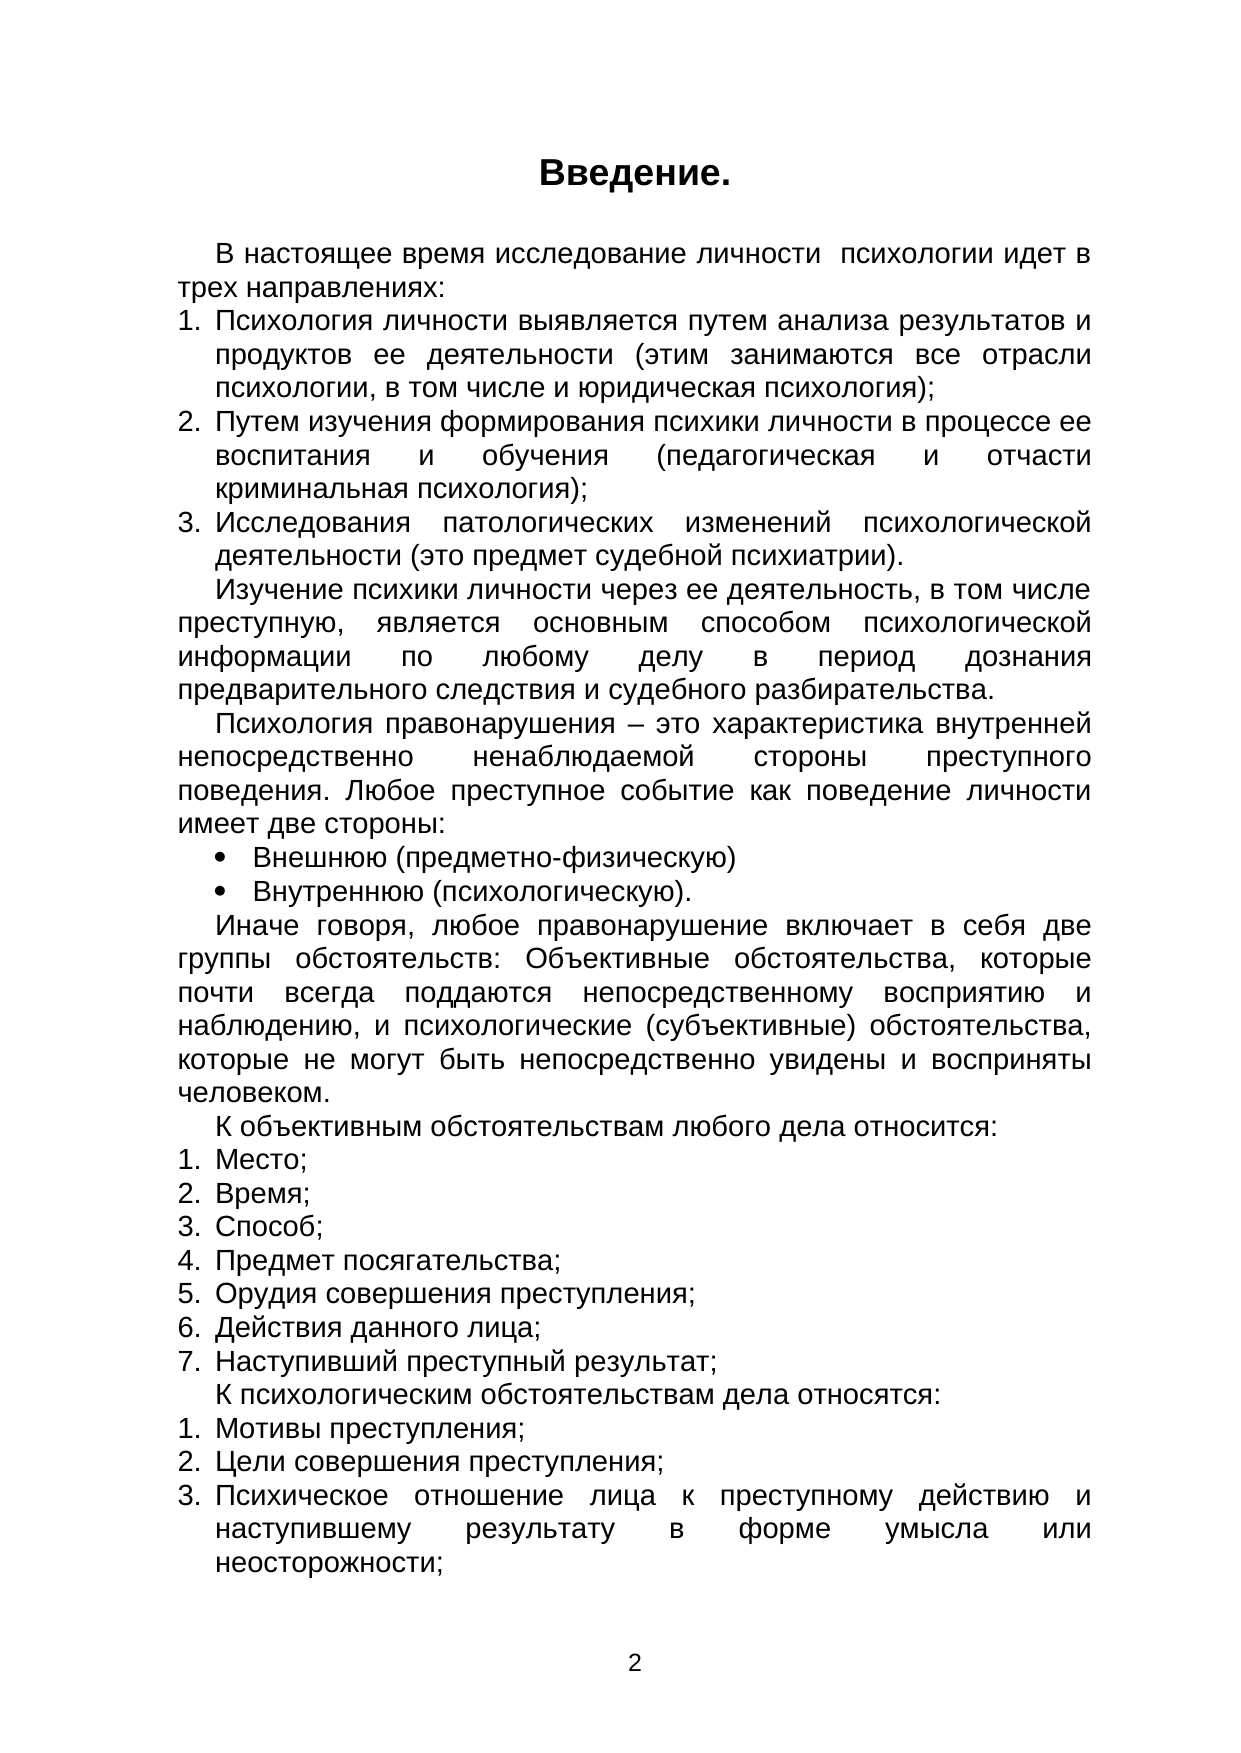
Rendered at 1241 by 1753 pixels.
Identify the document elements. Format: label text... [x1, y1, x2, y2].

text Психология правонарушения – это характеристика внутренней непосредственно ненаблюдаемой стороны преступного поведения. Любое преступное событие как поведение личности имеет две стороны: [177, 706, 1092, 840]
text К психологическим обстоятельствам дела относятся: [177, 1377, 1092, 1411]
text К объективным обстоятельствам любого дела относится: [177, 1109, 1092, 1142]
list Путем изучения формирования психики личности в процессе ее воспитания и обучения (педагогическая и отчасти криминальная психология); [177, 404, 1092, 504]
text Введение. [177, 150, 1092, 193]
list Наступивший преступный результат; [177, 1343, 1092, 1377]
list Психология личности выявляется путем анализа результатов и продуктов ее деятельности (этим занимаются все отрасли психологии, в том числе и юридическая психология); [177, 303, 1092, 404]
list Орудия совершения преступления; [177, 1276, 1092, 1310]
list Внешнюю (предметно-физическую) [215, 840, 1092, 874]
text Иначе говоря, любое правонарушение включает в себя две группы обстоятельств: Объективные обстоятельства, которые почти всегда поддаются непосредственному восприятию и наблюдению, и психологические (субъективные) обстоятельства, которые не могут быть непосредственно увидены и восприняты человеком. [177, 907, 1092, 1109]
list Действия данного лица; [177, 1310, 1092, 1343]
list Время; [177, 1176, 1092, 1209]
list Способ; [177, 1209, 1092, 1243]
list Психическое отношение лица к преступному действию и наступившему результату в форме умысла или неосторожности; [177, 1478, 1092, 1578]
list Исследования патологических изменений психологической деятельности (это предмет судебной психиатрии). [177, 504, 1092, 572]
text Изучение психики личности через ее деятельность, в том числе преступную, является основным способом психологической информации по любому делу в период дознания предварительного следствия и судебного разбирательства. [177, 572, 1092, 706]
list Мотивы преступления; [177, 1411, 1092, 1444]
list Внутреннюю (психологическую). [215, 874, 1092, 907]
text В настоящее время исследование личности психологии идет в трех направлениях: [177, 236, 1092, 303]
list Место; [177, 1142, 1092, 1176]
list Предмет посягательства; [177, 1243, 1092, 1276]
list Цели совершения преступления; [177, 1444, 1092, 1478]
